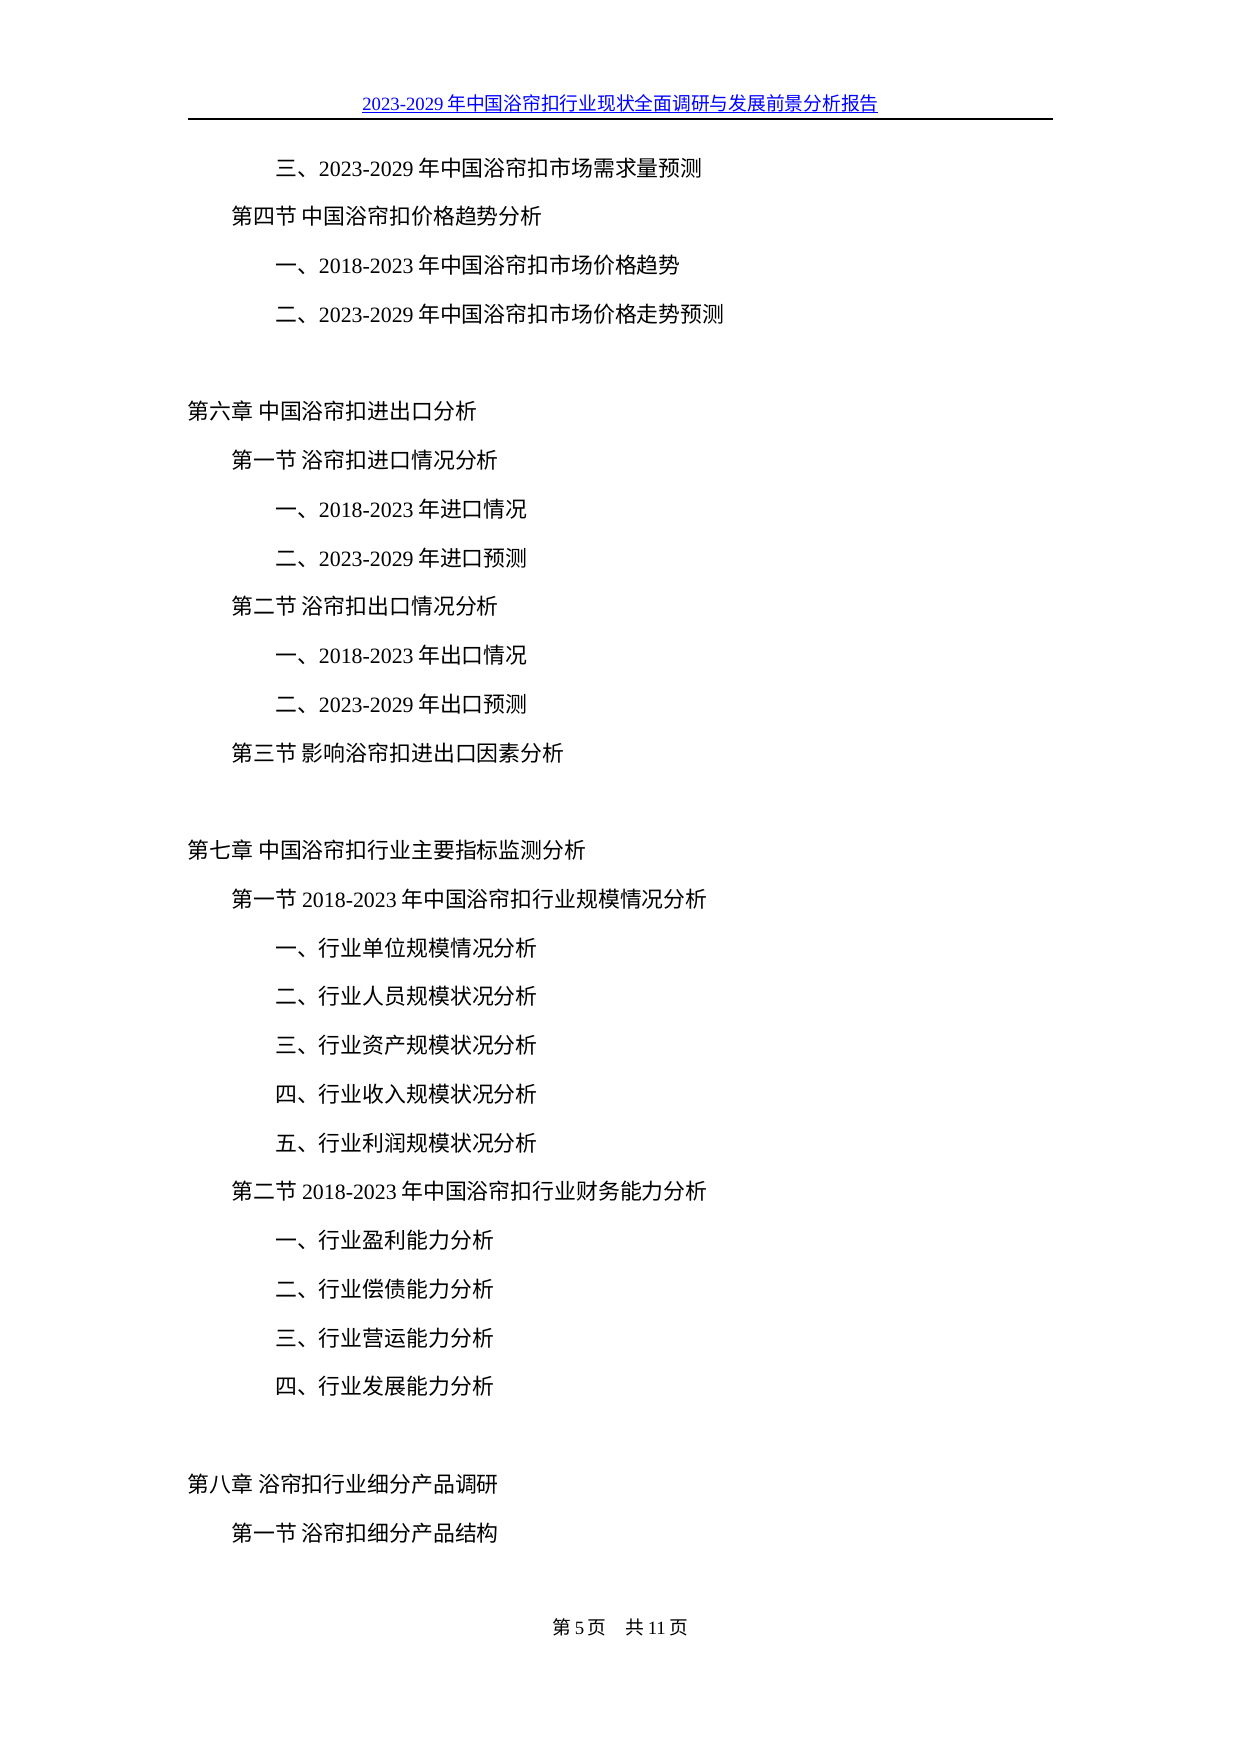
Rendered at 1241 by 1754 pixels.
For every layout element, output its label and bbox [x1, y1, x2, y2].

text [187, 150, 1053, 1548]
